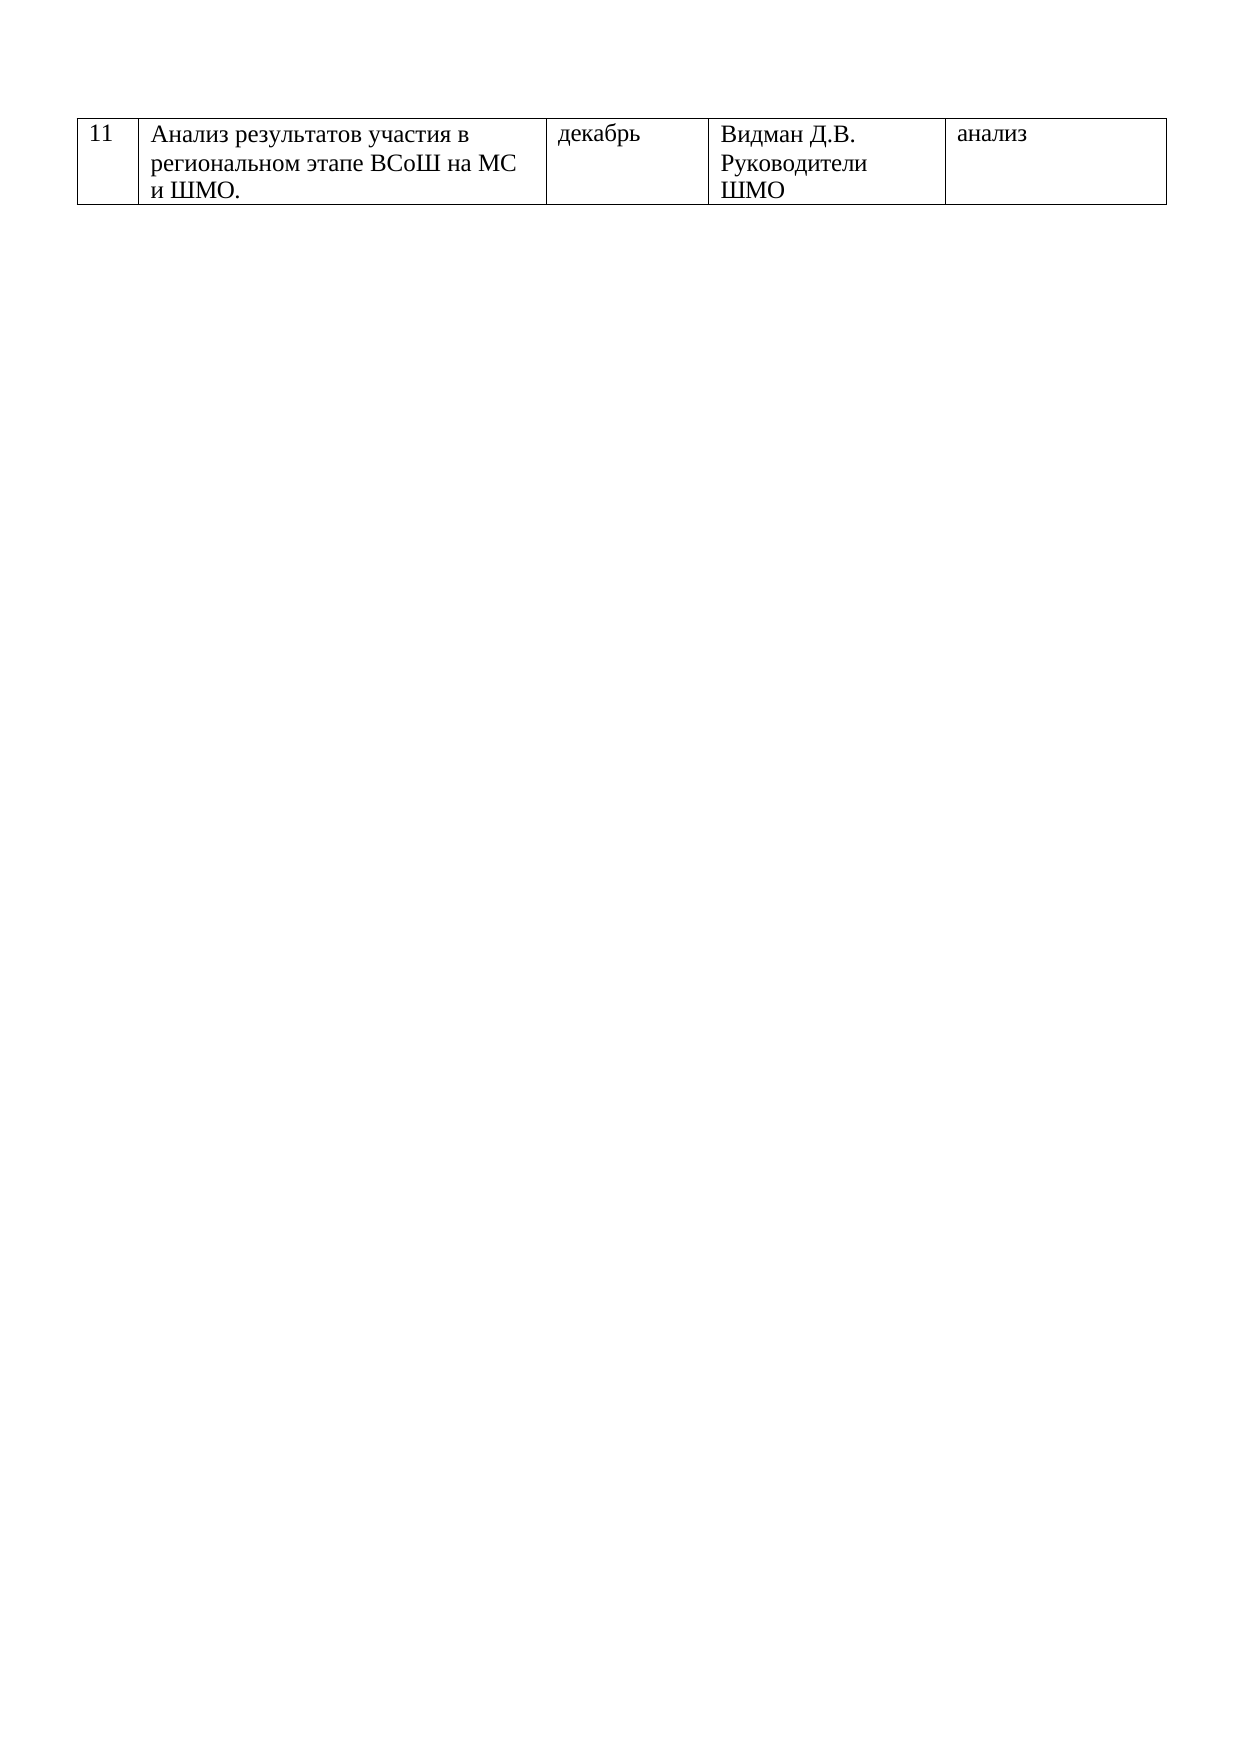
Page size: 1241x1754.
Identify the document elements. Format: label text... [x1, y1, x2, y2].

table_cell декабрь [547, 119, 708, 204]
table_cell Анализ результатов участия в региональном этапе ВСоШ на МС и ШМО. [139, 119, 546, 204]
table_cell анализ [946, 119, 1166, 204]
table_cell Видман Д.В. Руководители ШМО [709, 119, 945, 204]
table_cell 11 [78, 119, 138, 204]
